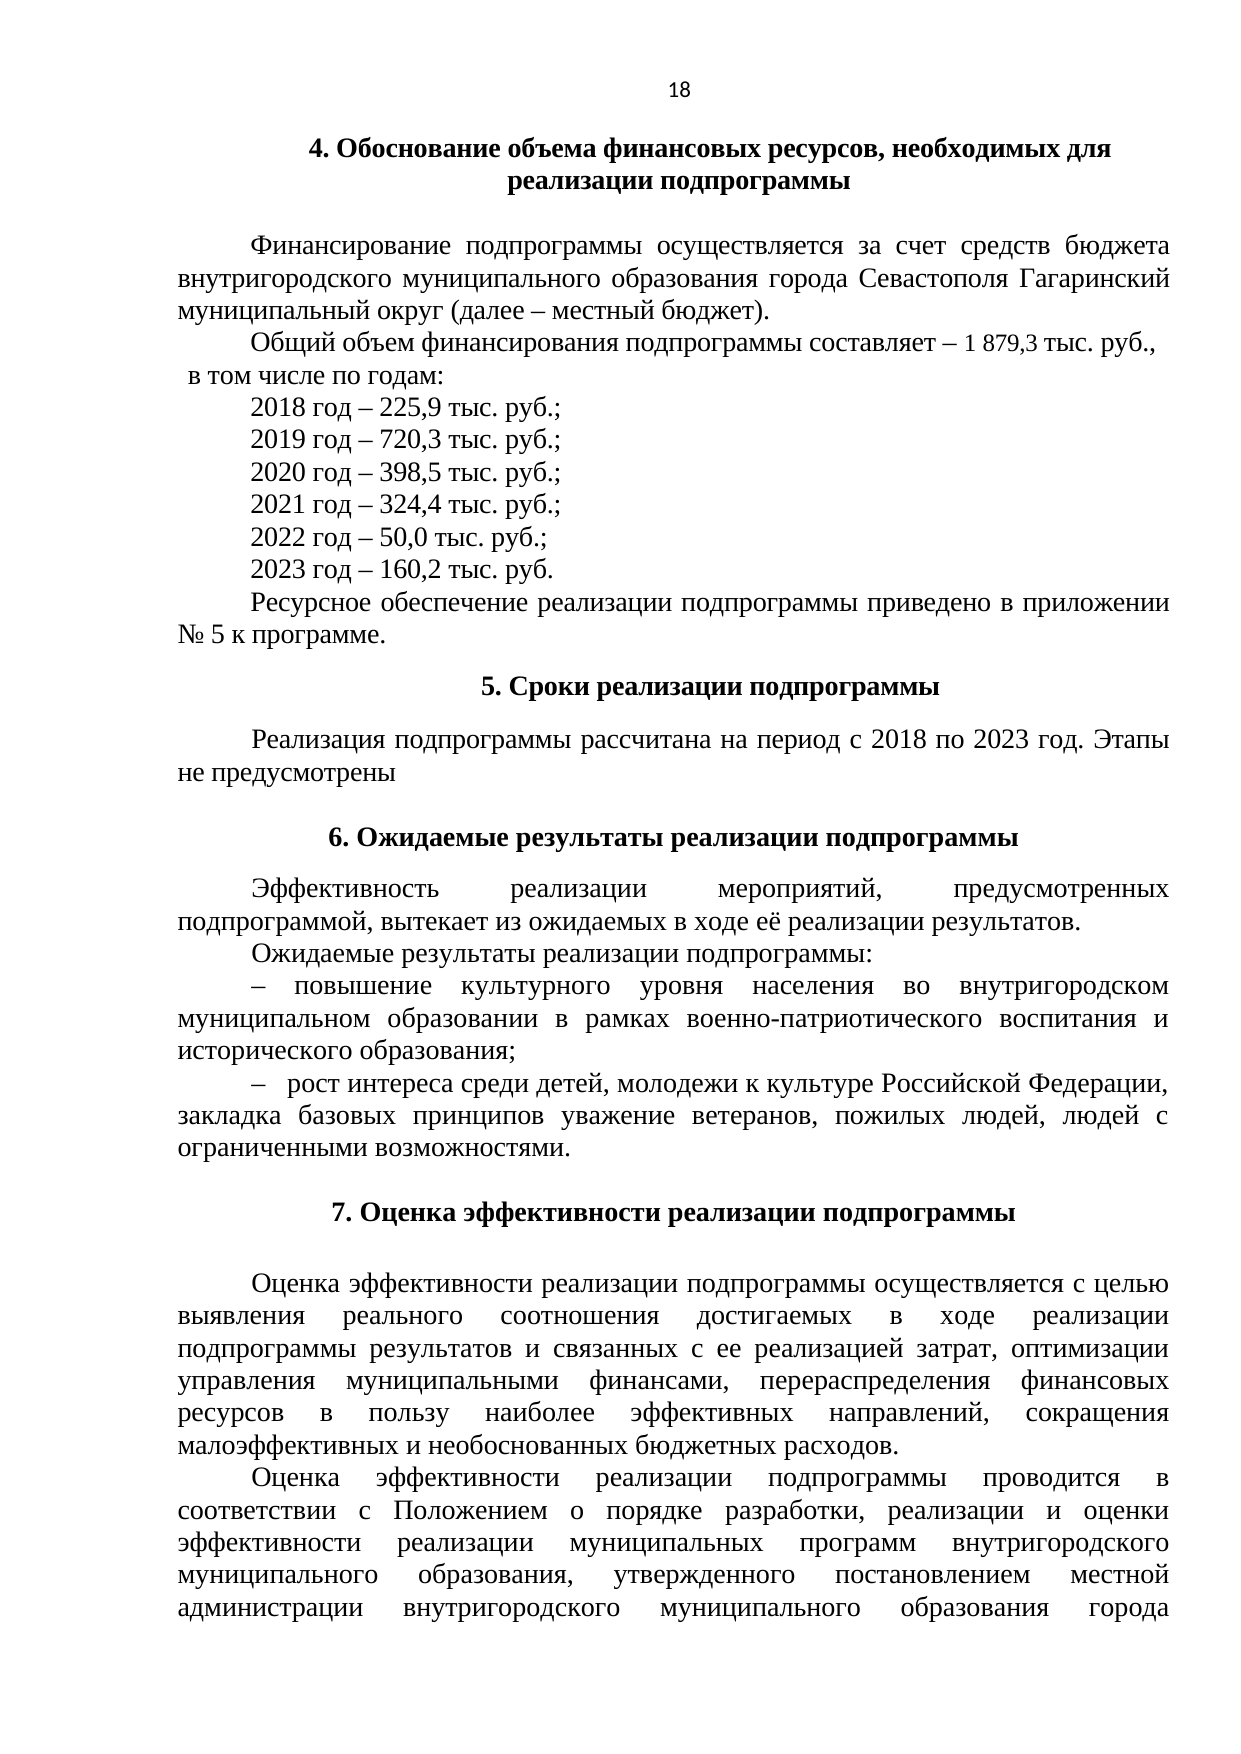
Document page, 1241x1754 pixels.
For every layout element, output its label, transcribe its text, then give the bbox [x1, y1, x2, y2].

text Финансирование подпрограммы осуществляется за счет средств бюджета внутригородского муниципального образования города Севастополя Гагаринский муниципальный округ (далее – местный бюджет). [177, 228, 1170, 325]
text 5. Сроки реализации подпрограммы [177, 668, 1170, 701]
text Реализация подпрограммы рассчитана на период с 2018 по 2023 год. Этапы не предусмотрены [177, 722, 1170, 787]
text 2023 год – 160,2 тыс. руб. [188, 552, 1181, 584]
text 4. Обоснование объема финансовых ресурсов, необходимых для реализации подпрограммы [188, 131, 1170, 196]
text 2018 год – 225,9 тыс. руб.; [188, 390, 1181, 423]
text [177, 1460, 1170, 1622]
text 6. Ожидаемые результаты реализации подпрограммы [177, 820, 1170, 852]
text 2020 год – 398,5 тыс. руб.; [188, 455, 1181, 487]
text – повышение культурного уровня населения во внутригородском муниципальном образовании в рамках военно-патриотического воспитания и исторического образования; [177, 968, 1170, 1066]
text 7. Оценка эффективности реализации подпрограммы [177, 1195, 1170, 1228]
text Эффективность реализации мероприятий, предусмотренных подпрограммой, вытекает из ожидаемых в ходе её реализации результатов. [177, 871, 1170, 936]
text 2019 год – 720,3 тыс. руб.; [188, 423, 1181, 455]
text 2021 год – 324,4 тыс. руб.; [188, 487, 1181, 520]
text Ресурсное обеспечение реализации подпрограммы приведено в приложении № 5 к программе. [177, 584, 1170, 649]
text 2022 год – 50,0 тыс. руб.; [188, 520, 1181, 552]
text Ожидаемые результаты реализации подпрограммы: [177, 936, 1170, 968]
text Общий объем финансирования подпрограммы составляет – 1 879,3 тыс. руб., в том числе по годам: [188, 325, 1181, 390]
text Оценка эффективности реализации подпрограммы осуществляется с целью выявления реального соотношения достигаемых в ходе реализации подпрограммы результатов и связанных с ее реализацией затрат, оптимизации управления муниципальными финансами, перераспределения финансовых ресурсов в пользу наиболее эффективных направлений, сокращения малоэффективных и необоснованных бюджетных расходов. [177, 1266, 1170, 1460]
text – рост интереса среди детей, молодежи к культуре Российской Федерации, закладка базовых принципов уважение ветеранов, пожилых людей, людей с ограниченными возможностями. [177, 1066, 1170, 1163]
